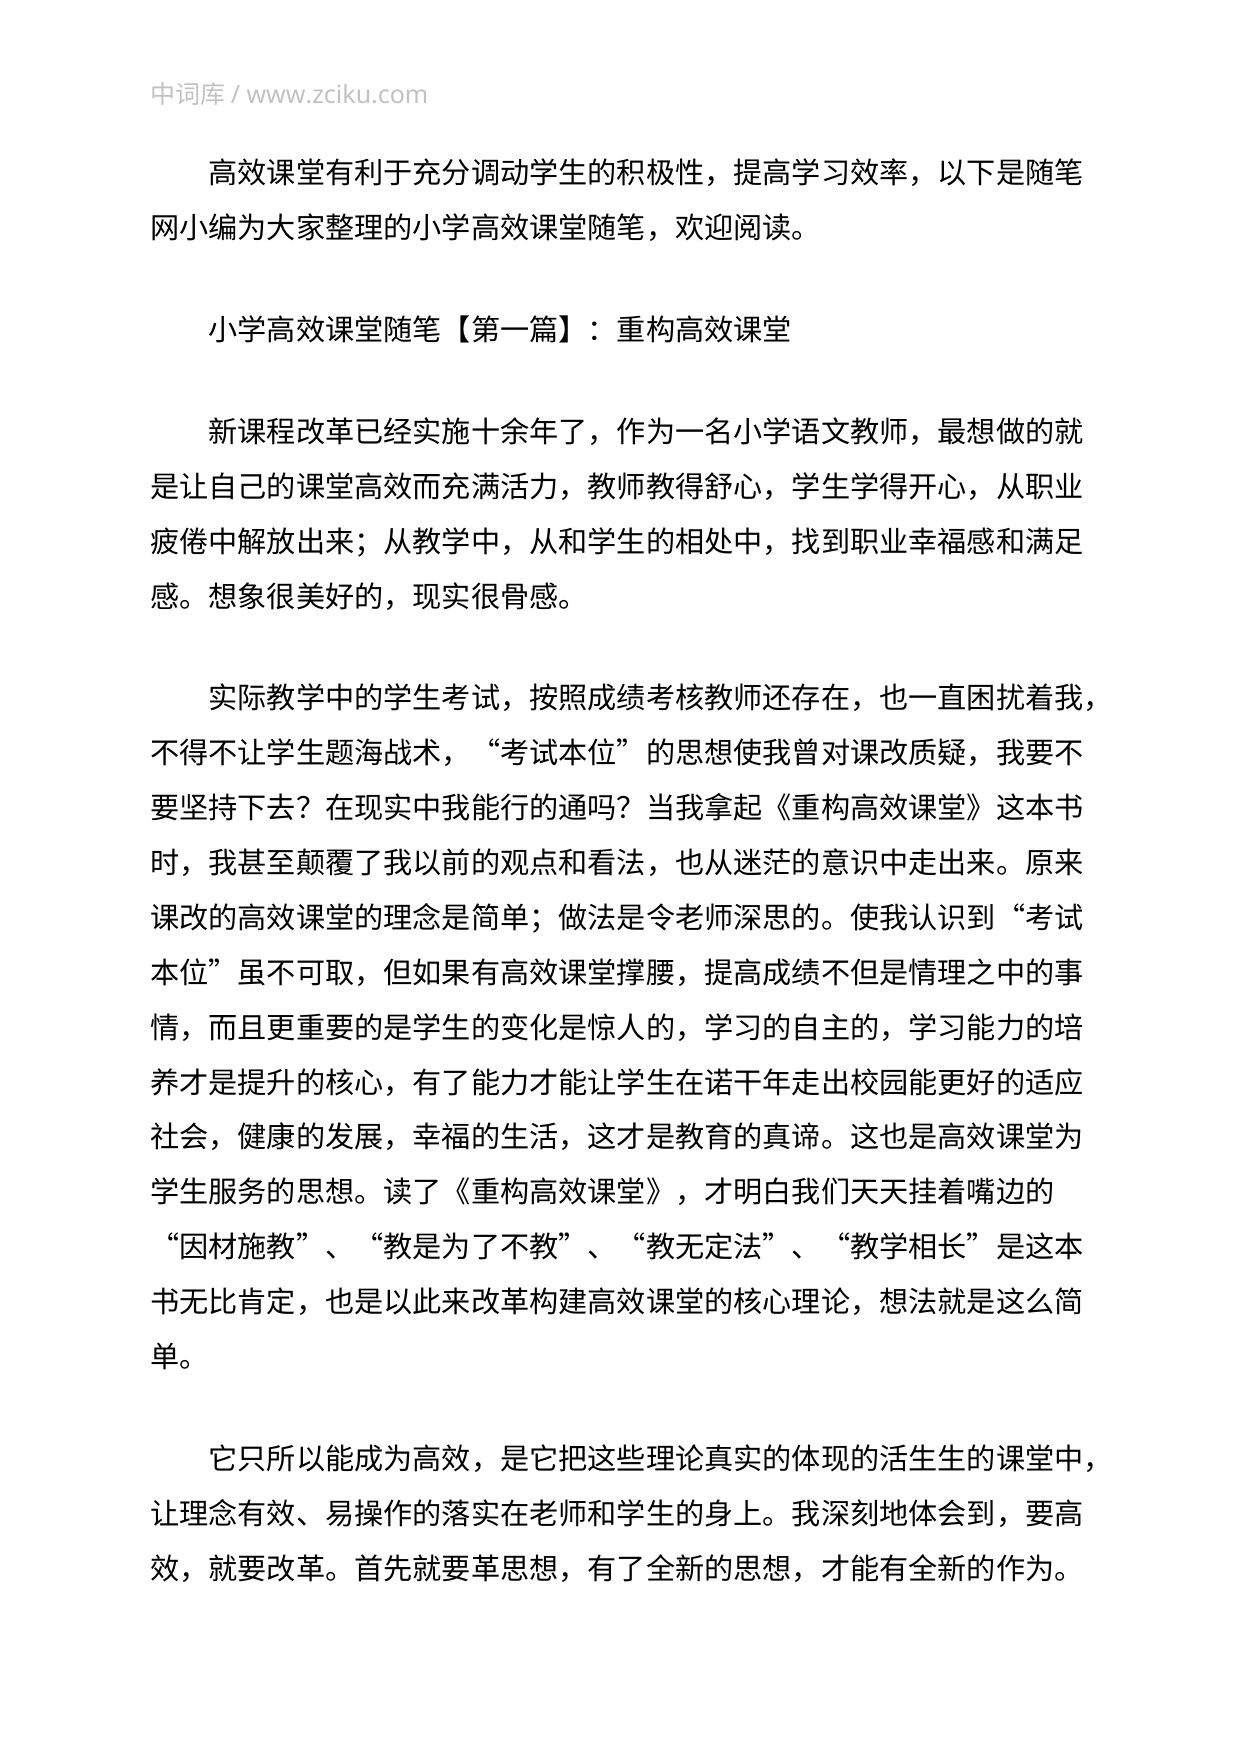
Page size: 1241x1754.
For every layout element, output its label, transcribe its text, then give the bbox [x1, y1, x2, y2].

text 新课程改革已经实施十余年了，作为一名小学语文教师，最想做的就是让自己的课堂高效而充满活力，教师教得舒心，学生学得开心，从职业疲倦中解放出来；从教学中，从和学生的相处中，找到职业幸福感和满足感。想象很美好的，现实很骨感。 [150, 408, 1090, 615]
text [150, 1435, 1090, 1587]
text 高效课堂有利于充分调动学生的积极性，提高学习效率，以下是随笔网小编为大家整理的小学高效课堂随笔，欢迎阅读。 [150, 150, 1090, 247]
text 实际教学中的学生考试，按照成绩考核教师还存在，也一直困扰着我，不得不让学生题海战术，“考试本位”的思想使我曾对课改质疑，我要不要坚持下去？在现实中我能行的通吗？当我拿起《重构高效课堂》这本书时，我甚至颠覆了我以前的观点和看法，也从迷茫的意识中走出来。原来课改的高效课堂的理念是简单；做法是令老师深思的。使我认识到“考试本位”虽不可取，但如果有高效课堂撑腰，提高成绩不但是情理之中的事情，而且更重要的是学生的变化是惊人的，学习的自主的，学习能力的培养才是提升的核心，有了能力才能让学生在诺干年走出校园能更好的适应社会，健康的发展，幸福的生活，这才是教育的真谛。这也是高效课堂为学生服务的思想。读了《重构高效课堂》，才明白我们天天挂着嘴边的“因材施教”、“教是为了不教”、“教无定法”、“教学相长”是这本书无比肯定，也是以此来改革构建高效课堂的核心理论，想法就是这么简单。 [150, 675, 1090, 1376]
text 小学高效课堂随笔【第一篇】：重构高效课堂 [150, 307, 1090, 349]
